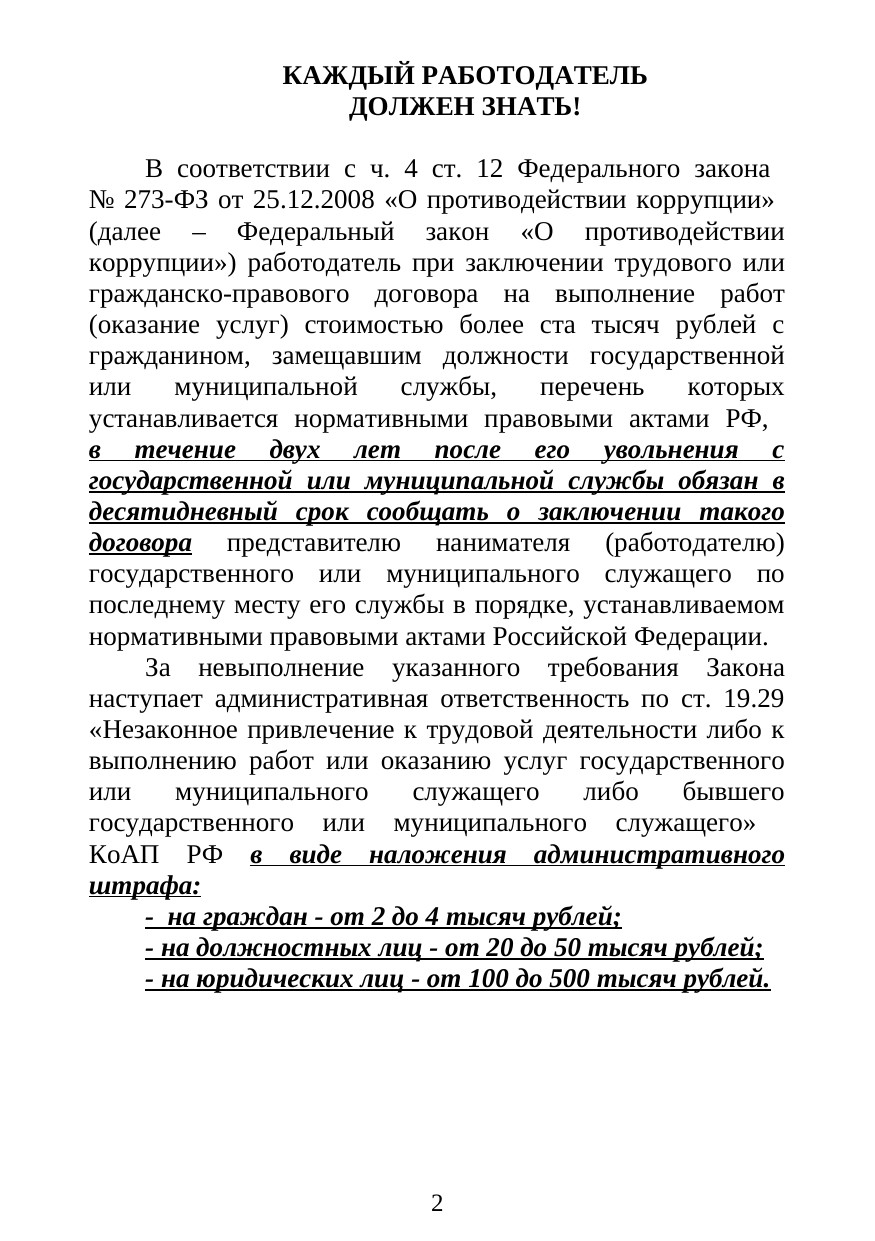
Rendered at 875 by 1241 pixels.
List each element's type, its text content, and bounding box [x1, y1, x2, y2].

text В соответствии с ч. 4 ст. 12 Федерального закона № 273-ФЗ от 25.12.2008 «О противодействии коррупции» (далее – Федеральный закон «О противодействии коррупции») работодатель при заключении трудового или гражданско-правового договора на выполнение работ (оказание услуг) стоимостью более ста тысяч рублей с гражданином, замещавшим должности государственной или муниципальной службы, перечень которых устанавливается нормативными правовыми актами РФ, в течение двух лет после его увольнения с государственной или муниципальной службы обязан в десятидневный срок сообщать о заключении такого договора представителю нанимателя (работодателю) государственного или муниципального служащего по последнему месту его службы в порядке, устанавливаемом нормативными правовыми актами Российской Федерации. [89, 152, 785, 460]
text В соответствии с ч. 4 ст. 12 Федерального закона № 273-ФЗ от 25.12.2008 «О противодействии коррупции» (далее – Федеральный закон «О противодействии коррупции») работодатель при заключении трудового или гражданско-правового договора на выполнение работ (оказание услуг) стоимостью более ста тысяч рублей с гражданином, замещавшим должности государственной или муниципальной службы, перечень которых устанавливается нормативными правовыми актами РФ, в течение двух лет после его увольнения с государственной или муниципальной службы обязан в десятидневный срок сообщать о заключении такого договора представителю нанимателя (работодателю) государственного или муниципального служащего по последнему месту его службы в порядке, устанавливаемом нормативными правовыми актами Российской Федерации. [89, 524, 785, 651]
text - на граждан - от 2 до 4 тысяч рублей; [89, 900, 785, 931]
text - на юридических лиц - от 100 до 500 тысяч рублей. [89, 962, 785, 993]
text За невыполнение указанного требования Закона наступает административная ответственность по ст. 19.29 «Незаконное привлечение к трудовой деятельности либо к выполнению работ или оказанию услуг государственного или муниципального служащего либо бывшего государственного или муниципального служащего» КоАП РФ в виде наложения административного штрафа: [89, 651, 785, 900]
text - на должностных лиц - от 20 до 50 тысяч рублей; [89, 931, 785, 962]
text КАЖДЫЙ РАБОТОДАТЕЛЬ [89, 59, 785, 90]
text ДОЛЖЕН ЗНАТЬ! [89, 90, 785, 121]
